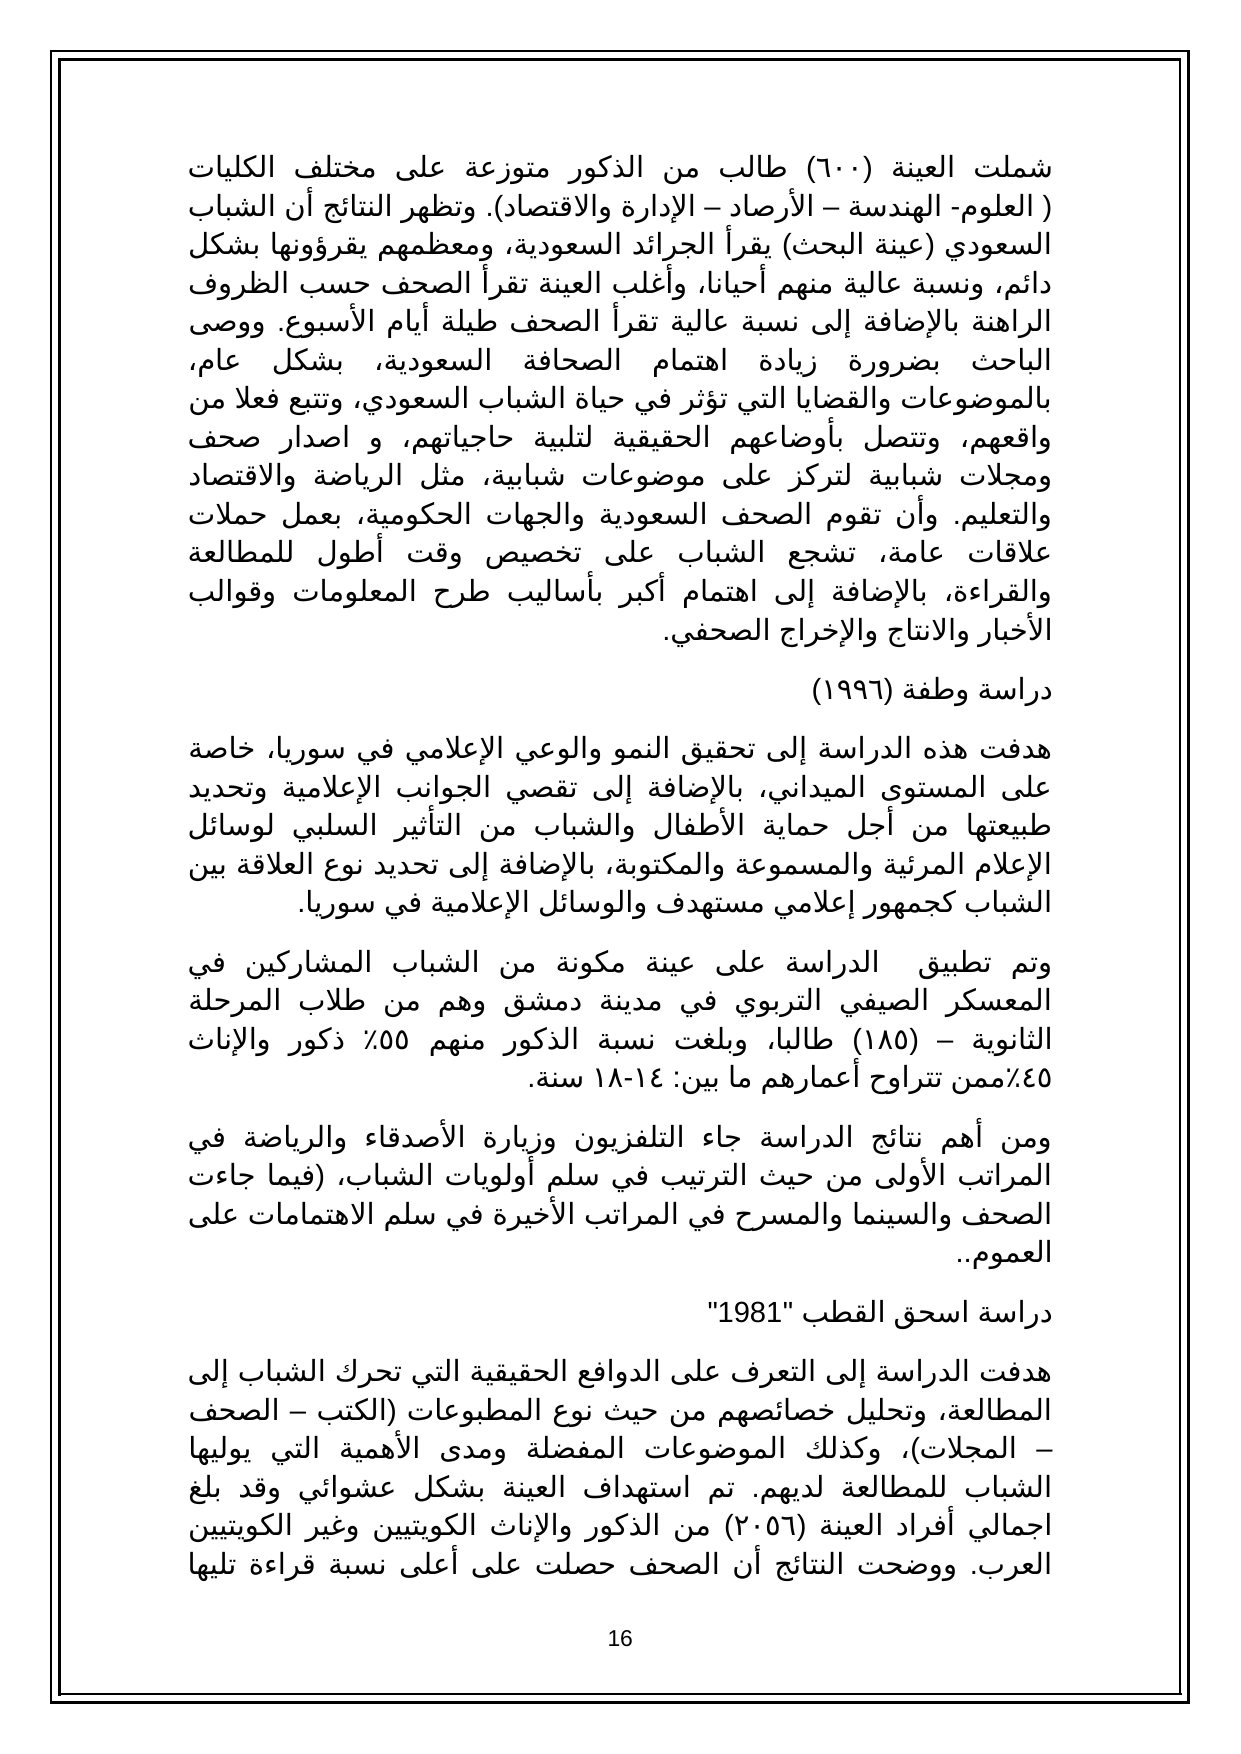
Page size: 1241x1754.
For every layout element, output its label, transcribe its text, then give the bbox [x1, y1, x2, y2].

text ومن أهم نتائج الدراسة جاء التلفزيون وزيارة الأصدقاء والرياضة في المراتب الأولى من حيث الترتيب في سلم أولويات الشباب، (فيما جاءت الصحف والسينما والمسرح في المراتب الأخيرة في سلم الاهتمامات على العموم.. [187, 1120, 1053, 1269]
text وتم تطبيق الدراسة على عينة مكونة من الشباب المشاركين في المعسكر الصيفي التربوي في مدينة دمشق وهم من طلاب المرحلة الثانوية – (١٨٥) طالبا، وبلغت نسبة الذكور منهم ٥٥٪ ذكور والإناث ٤٥٪ممن تتراوح أعمارهم ما بين: ١٤-١٨ سنة. [187, 945, 1053, 1094]
text دراسة وطفة (١٩٩٦) [187, 672, 1053, 705]
text شملت العينة (٦٠٠) طالب من الذكور متوزعة على مختلف الكليات ( العلوم- الهندسة – الأرصاد – الإدارة والاقتصاد). وتظهر النتائج أن الشباب السعودي (عينة البحث) يقرأ الجرائد السعودية، ومعظمهم يقرؤونها بشكل دائم، ونسبة عالية منهم أحيانا، وأغلب العينة تقرأ الصحف حسب الظروف الراهنة بالإضافة إلى نسبة عالية تقرأ الصحف طيلة أيام الأسبوع. ووصى الباحث بضرورة زيادة اهتمام الصحافة السعودية، بشكل عام، بالموضوعات والقضايا التي تؤثر في حياة الشباب السعودي، وتتبع فعلا من واقعهم، وتتصل بأوضاعهم الحقيقية لتلبية حاجياتهم، و اصدار صحف ومجلات شبابية لتركز على موضوعات شبابية، مثل الرياضة والاقتصاد والتعليم. وأن تقوم الصحف السعودية والجهات الحكومية، بعمل حملات علاقات عامة، تشجع الشباب على تخصيص وقت أطول للمطالعة والقراءة، بالإضافة إلى اهتمام أكبر بأساليب طرح المعلومات وقوالب الأخبار والانتاج والإخراج الصحفي. [187, 150, 1053, 646]
text دراسة اسحق القطب "1981" [187, 1295, 1053, 1328]
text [187, 1354, 1053, 1580]
text هدفت هذه الدراسة إلى تحقيق النمو والوعي الإعلامي في سوريا، خاصة على المستوى الميداني، بالإضافة إلى تقصي الجوانب الإعلامية وتحديد طبيعتها من أجل حماية الأطفال والشباب من التأثير السلبي لوسائل الإعلام المرئية والمسموعة والمكتوبة، بالإضافة إلى تحديد نوع العلاقة بين الشباب كجمهور إعلامي مستهدف والوسائل الإعلامية في سوريا. [187, 731, 1053, 919]
